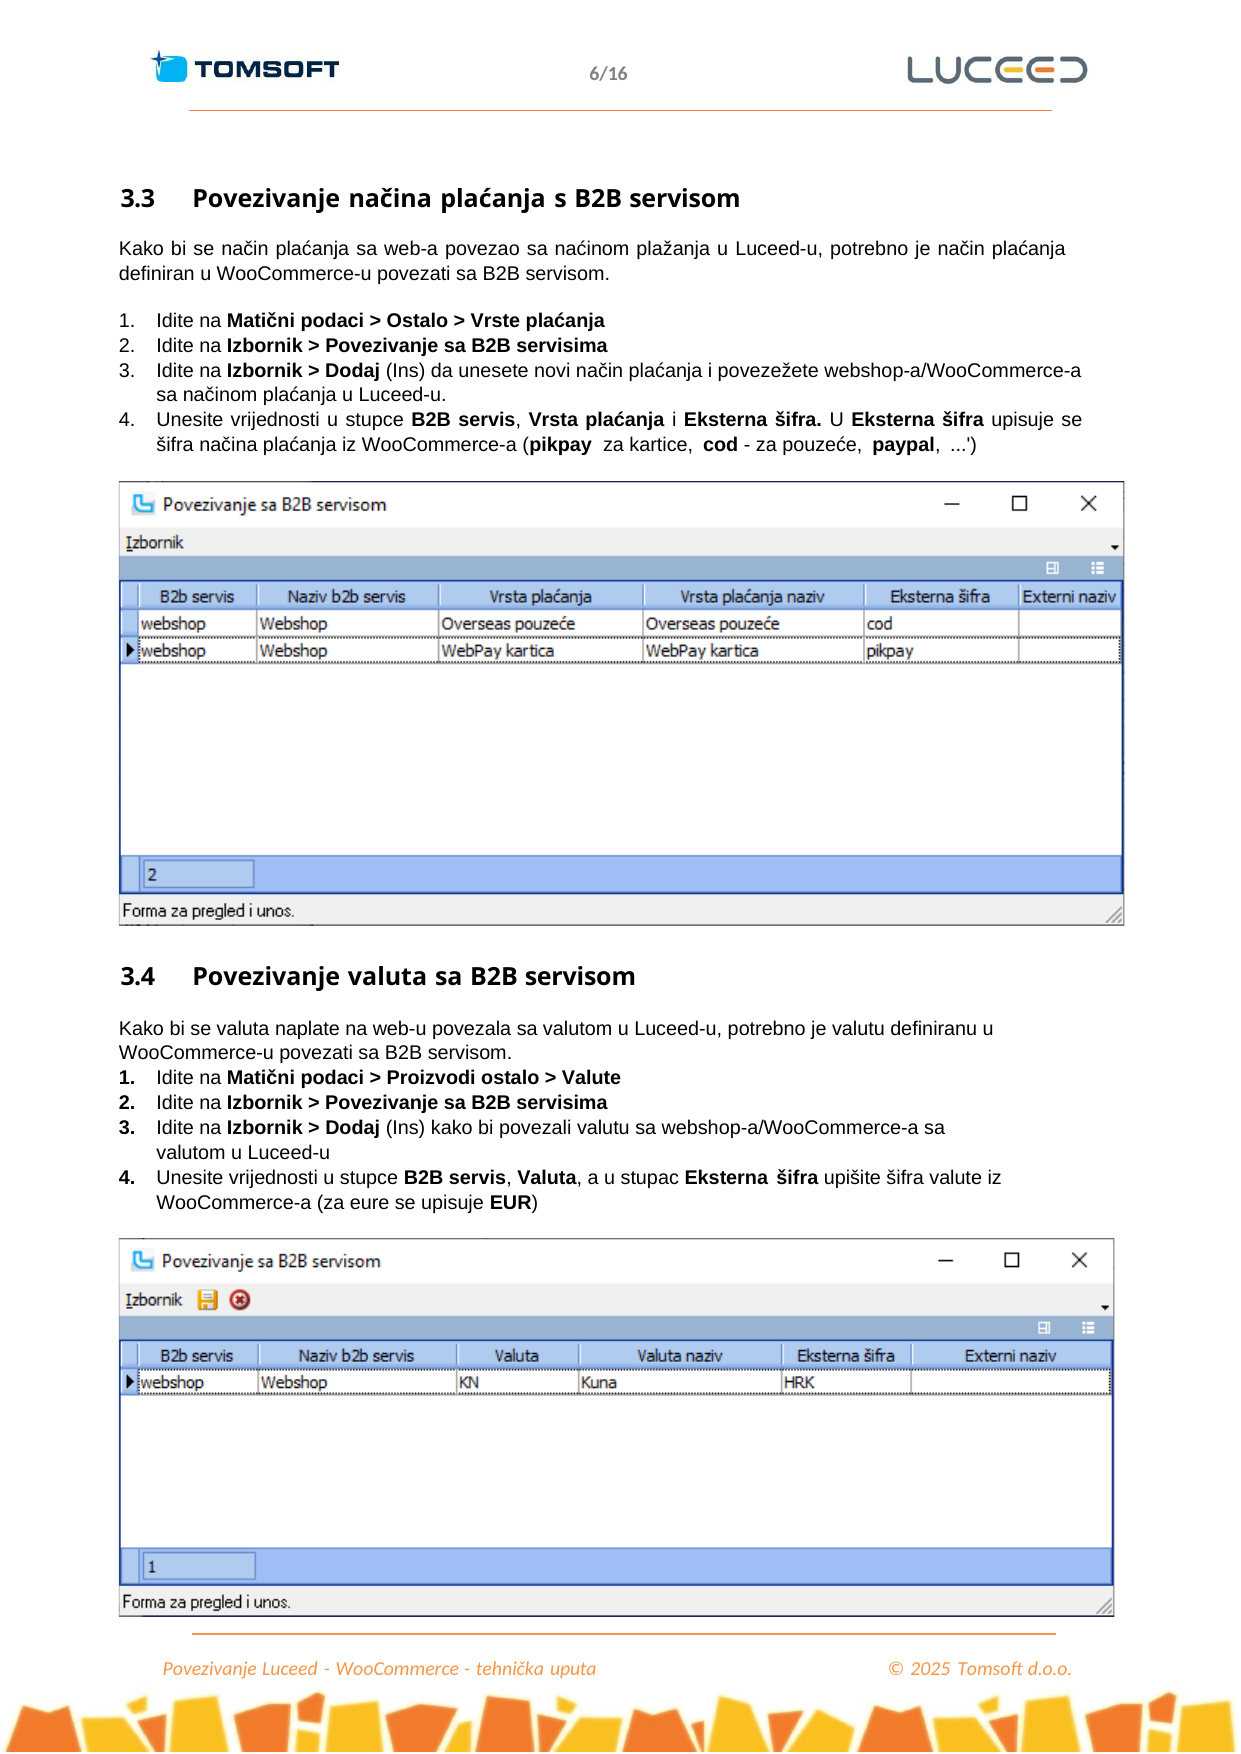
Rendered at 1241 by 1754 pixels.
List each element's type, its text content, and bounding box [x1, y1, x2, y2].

list Unesite vrijednosti u stupce B2B servis, Vrsta plaćanja i Eksterna šifra. U Eksterna šifra upisuje se šifra načina plaćanja iz WooCommerce-a (pikpay za kartice, cod - za pouzeće, paypal, ...') [119, 408, 1082, 456]
list Idite na Matični podaci > Ostalo > Vrste plaćanja [119, 309, 1067, 331]
text Kako bi se način plaćanja sa web-a povezao sa naćinom plažanja u Luceed-u, potrebno je način plaćanja definiran u WooCommerce-u povezati sa B2B servisom. [119, 237, 1067, 284]
picture [0, 1687, 1239, 1752]
picture [150, 50, 339, 82]
subtitle Povezivanje načina plaćanja s B2B servisom [120, 181, 1136, 215]
list Idite na Izbornik > Povezivanje sa B2B servisima [119, 333, 1082, 356]
list Idite na Matični podaci > Proizvodi ostalo > Valute [119, 1066, 1007, 1089]
list Unesite vrijednosti u stupce B2B servis, Valuta, a u stupac Eksterna šifra upišite šifra valute iz WooCommerce-a (za eure se upisuje EUR) [119, 1166, 1007, 1213]
picture [118, 1238, 1115, 1617]
picture [906, 50, 1091, 88]
list Idite na Izbornik > Dodaj (Ins) da unesete novi način plaćanja i povezežete webshop-a/WooCommerce-a sa načinom plaćanja u Luceed-u. [119, 358, 1082, 406]
list Idite na Izbornik > Dodaj (Ins) kako bi povezali valutu sa webshop-a/WooCommerce-a sa valutom u Luceed-u [119, 1116, 1007, 1163]
text Kako bi se valuta naplate na web-u povezala sa valutom u Luceed-u, potrebno je valutu definiranu u WooCommerce-u povezati sa B2B servisom. [119, 1016, 1007, 1064]
list Idite na Izbornik > Povezivanje sa B2B servisima [119, 1091, 1007, 1114]
picture [118, 481, 1125, 926]
subtitle Povezivanje valuta sa B2B servisom [120, 959, 1136, 993]
